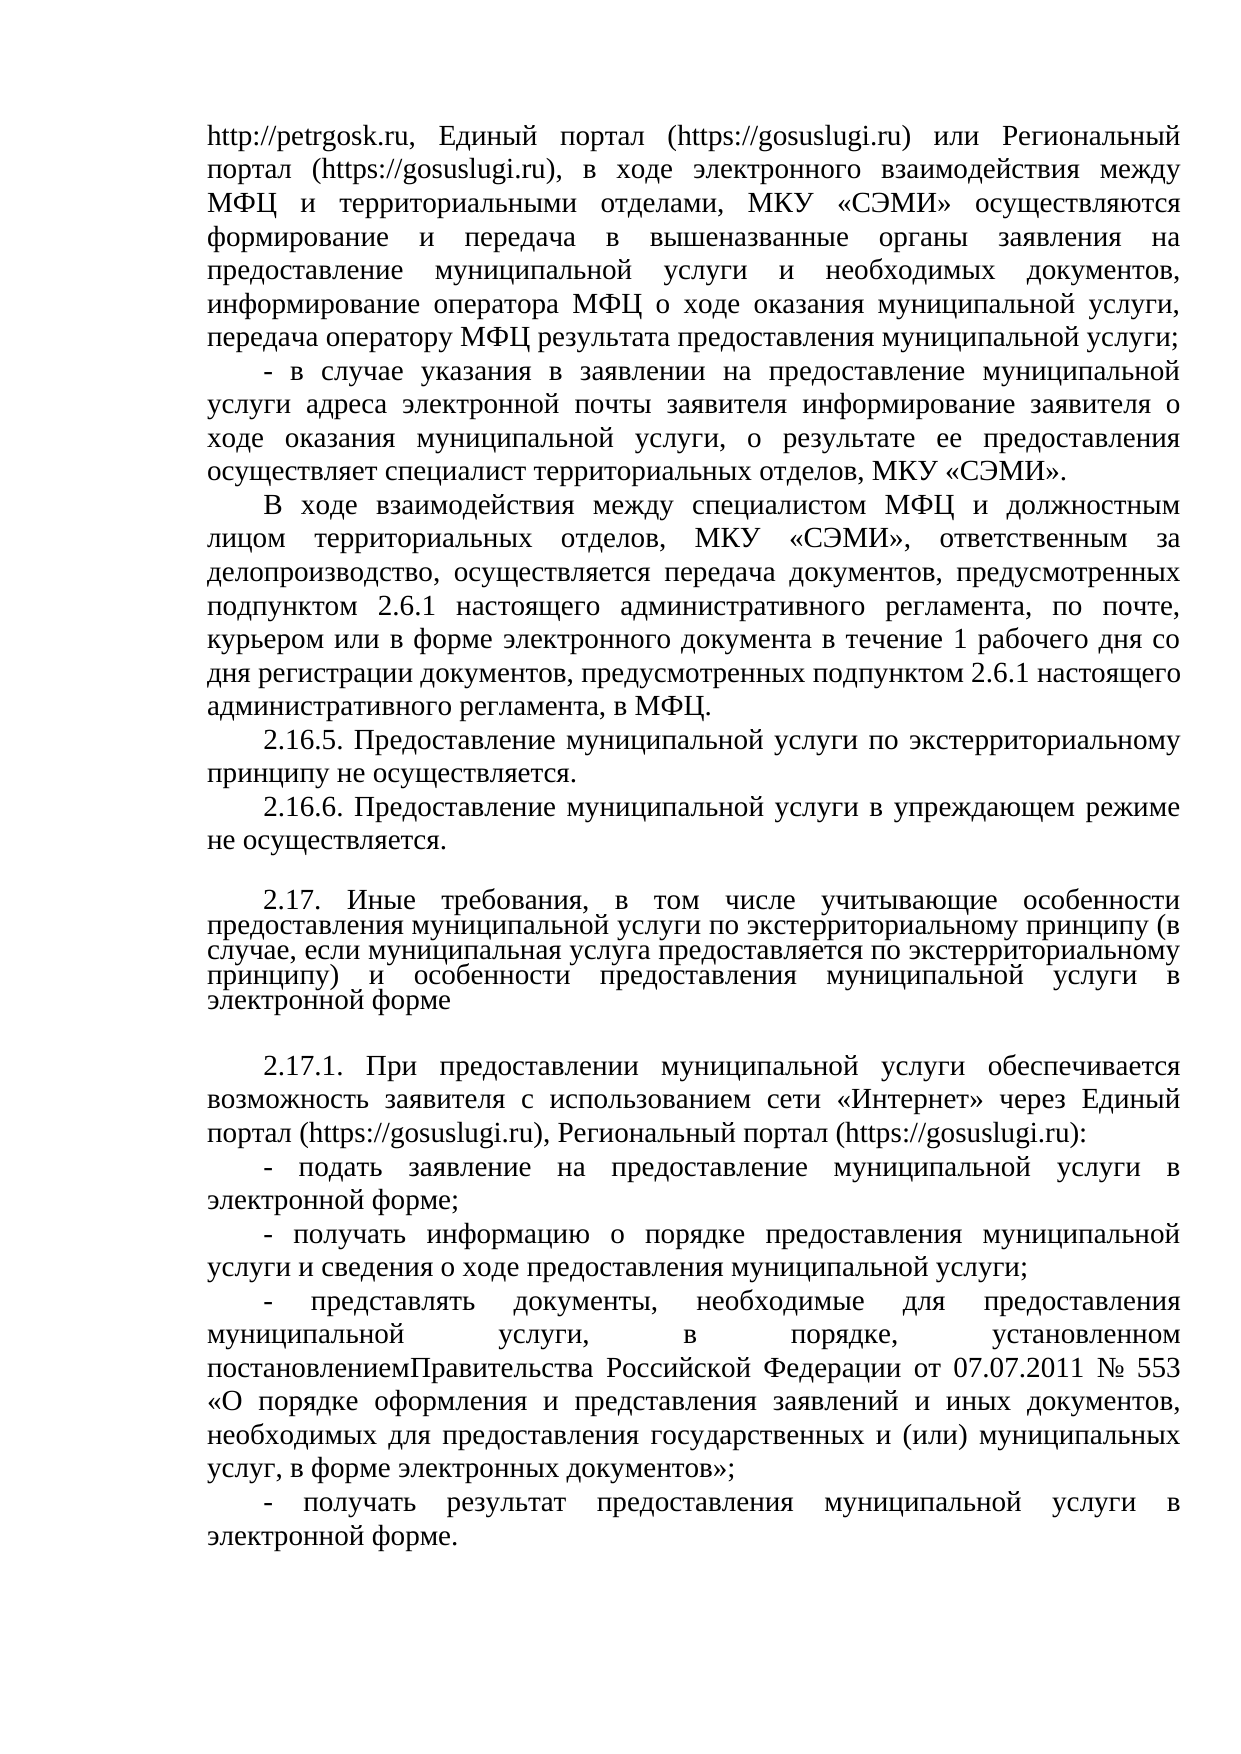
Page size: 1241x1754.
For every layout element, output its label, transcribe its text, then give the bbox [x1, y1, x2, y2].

text В ходе взаимодействия между специалистом МФЦ и должностным лицом территориальных отделов, МКУ «СЭМИ», ответственным за делопроизводство, осуществляется передача документов, предусмотренных подпунктом 2.6.1 настоящего административного регламента, по почте, курьером или в форме электронного документа в течение 1 рабочего дня со дня регистрации документов, предусмотренных подпунктом 2.6.1 настоящего административного регламента, в МФЦ. [207, 487, 1181, 722]
text 2.16.6. Предоставление муниципальной услуги в упреждающем режиме не осуществляется. [207, 789, 1181, 856]
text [207, 118, 1181, 353]
text 2.17.1. При предоставлении муниципальной услуги обеспечивается возможность заявителя с использованием сети «Интернет» через Единый портал (https://gosuslugi.ru), Региональный портал (https://gosuslugi.ru): [207, 1048, 1181, 1149]
text - в случае указания в заявлении на предоставление муниципальной услуги адреса электронной почты заявителя информирование заявителя о ходе оказания муниципальной услуги, о результате ее предоставления осуществляет специалист территориальных отделов, МКУ «СЭМИ». [207, 353, 1181, 487]
text - получать информацию о порядке предоставления муниципальной услуги и сведения о ходе предоставления муниципальной услуги; [207, 1216, 1181, 1283]
text - подать заявление на предоставление муниципальной услуги в электронной форме; [207, 1149, 1181, 1216]
text - представлять документы, необходимые для предоставления муниципальной услуги, в порядке, установленном постановлениемПравительства Российской Федерации от 07.07.2011 № 553 «О порядке оформления и представления заявлений и иных документов, необходимых для предоставления государственных и (или) муниципальных услуг, в форме электронных документов»; [207, 1283, 1181, 1484]
text 2.17. Иные требования, в том числе учитывающие особенности предоставления муниципальной услуги по экстерриториальному принципу (в случае, если муниципальная услуга предоставляется по экстерриториальному принципу) и особенности предоставления муниципальной услуги в электронной форме [207, 889, 1181, 1014]
text 2.16.5. Предоставление муниципальной услуги по экстерриториальному принципу не осуществляется. [207, 722, 1181, 789]
text - получать результат предоставления муниципальной услуги в электронной форме. [207, 1484, 1181, 1551]
